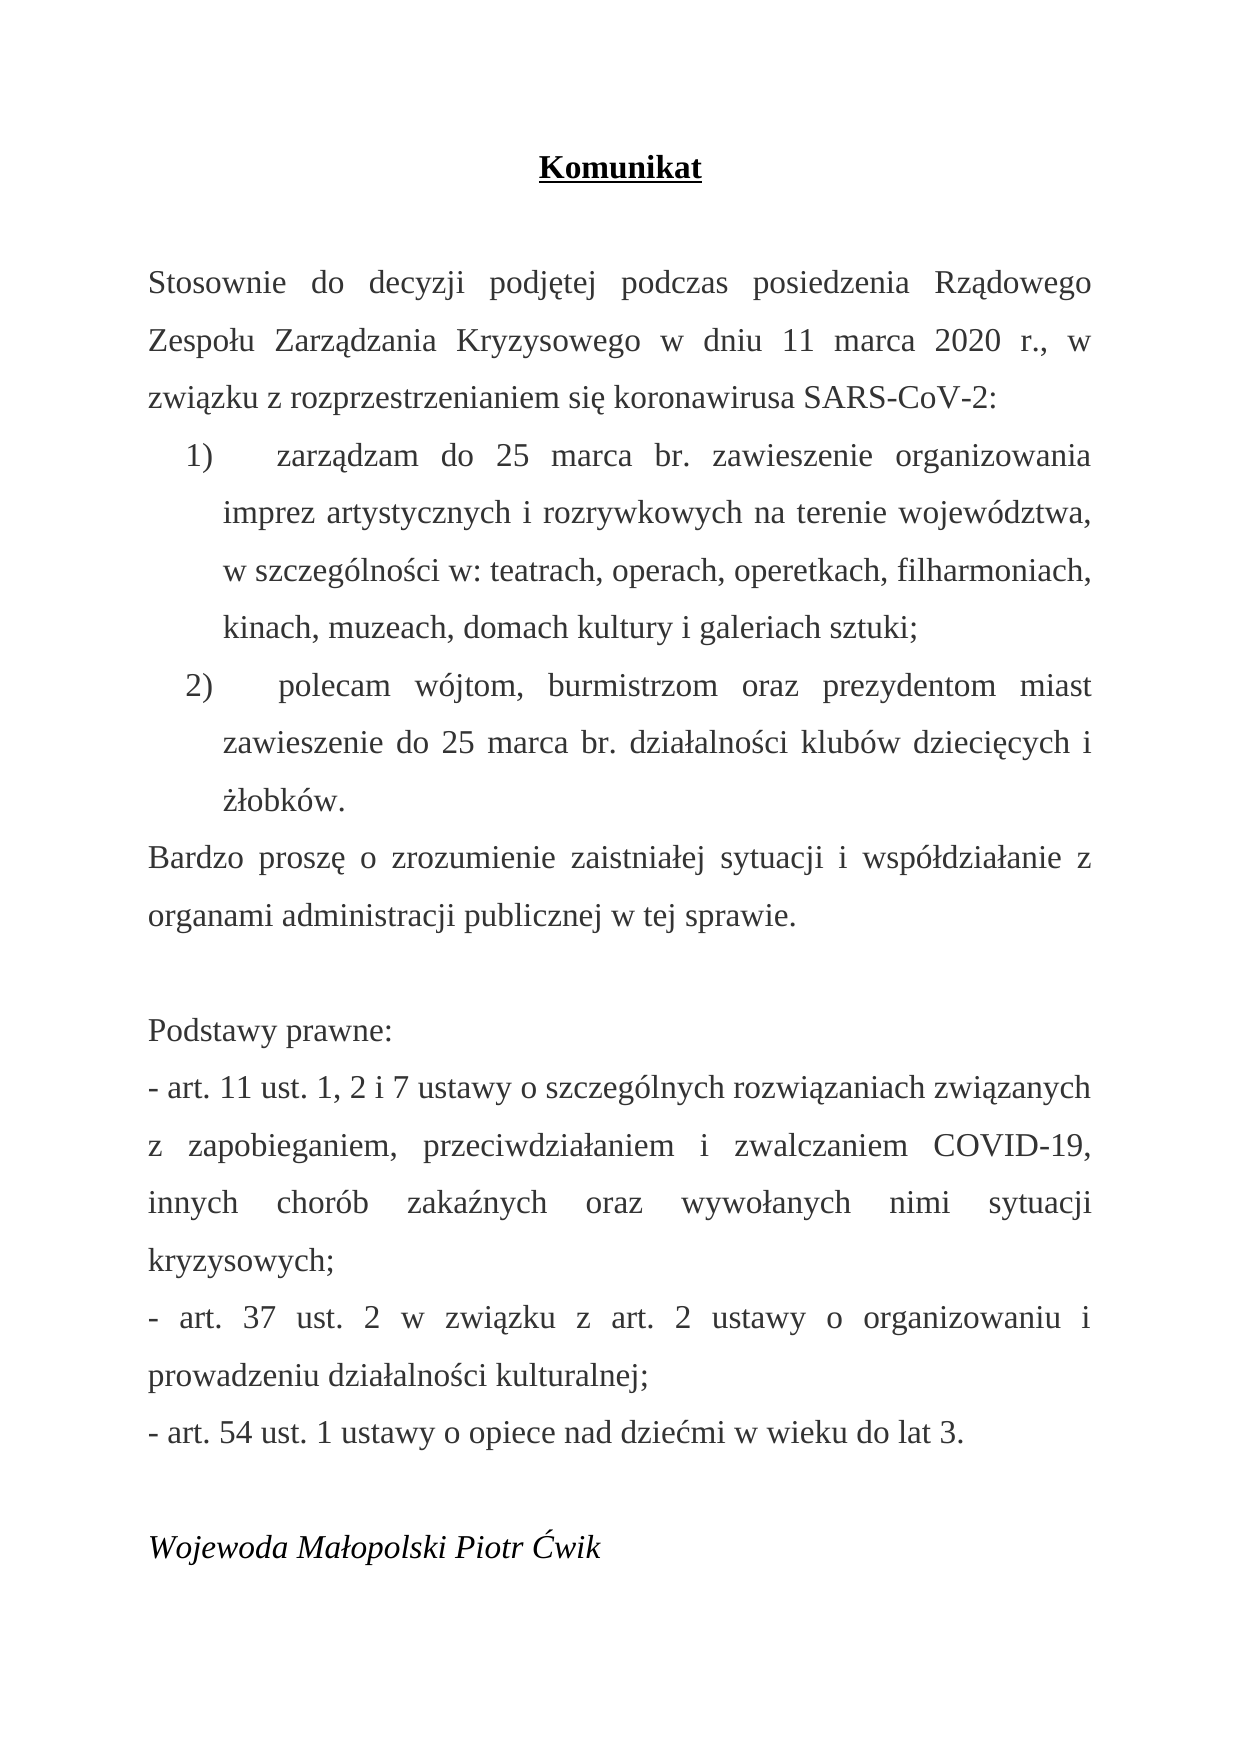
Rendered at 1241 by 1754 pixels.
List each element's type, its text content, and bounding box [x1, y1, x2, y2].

text Bardzo proszę o zrozumienie zaistniałej sytuacji i współdziałanie z organami administracji publicznej w tej sprawie. [148, 838, 1093, 933]
text Komunikat [148, 148, 1093, 186]
text Podstawy prawne: [148, 1010, 1093, 1048]
text 2) polecam wójtom, burmistrzom oraz prezydentom miast zawieszenie do 25 marca br. działalności klubów dziecięcych i żłobków. [185, 665, 1093, 818]
text Stosownie do decyzji podjętej podczas posiedzenia Rządowego Zespołu Zarządzania Kryzysowego w dniu 11 marca 2020 r., w związku z rozprzestrzenianiem się koronawirusa SARS-CoV-2: [148, 263, 1093, 416]
text - art. 11 ust. 1, 2 i 7 ustawy o szczególnych rozwiązaniach związanych z zapobieganiem, przeciwdziałaniem i zwalczaniem COVID-19, innych chorób zakaźnych oraz wywołanych nimi sytuacji kryzysowych; [148, 1068, 1093, 1278]
text - art. 54 ust. 1 ustawy o opiece nad dziećmi w wieku do lat 3. [148, 1413, 1093, 1451]
text - art. 37 ust. 2 w związku z art. 2 ustawy o organizowaniu i prowadzeniu działalności kulturalnej; [148, 1298, 1093, 1393]
text Wojewoda Małopolski Piotr Ćwik [148, 1528, 1093, 1566]
text 1) zarządzam do 25 marca br. zawieszenie organizowania imprez artystycznych i rozrywkowych na terenie województwa, w szczególności w: teatrach, operach, operetkach, filharmoniach, kinach, muzeach, domach kultury i galeriach sztuki; [185, 435, 1093, 646]
